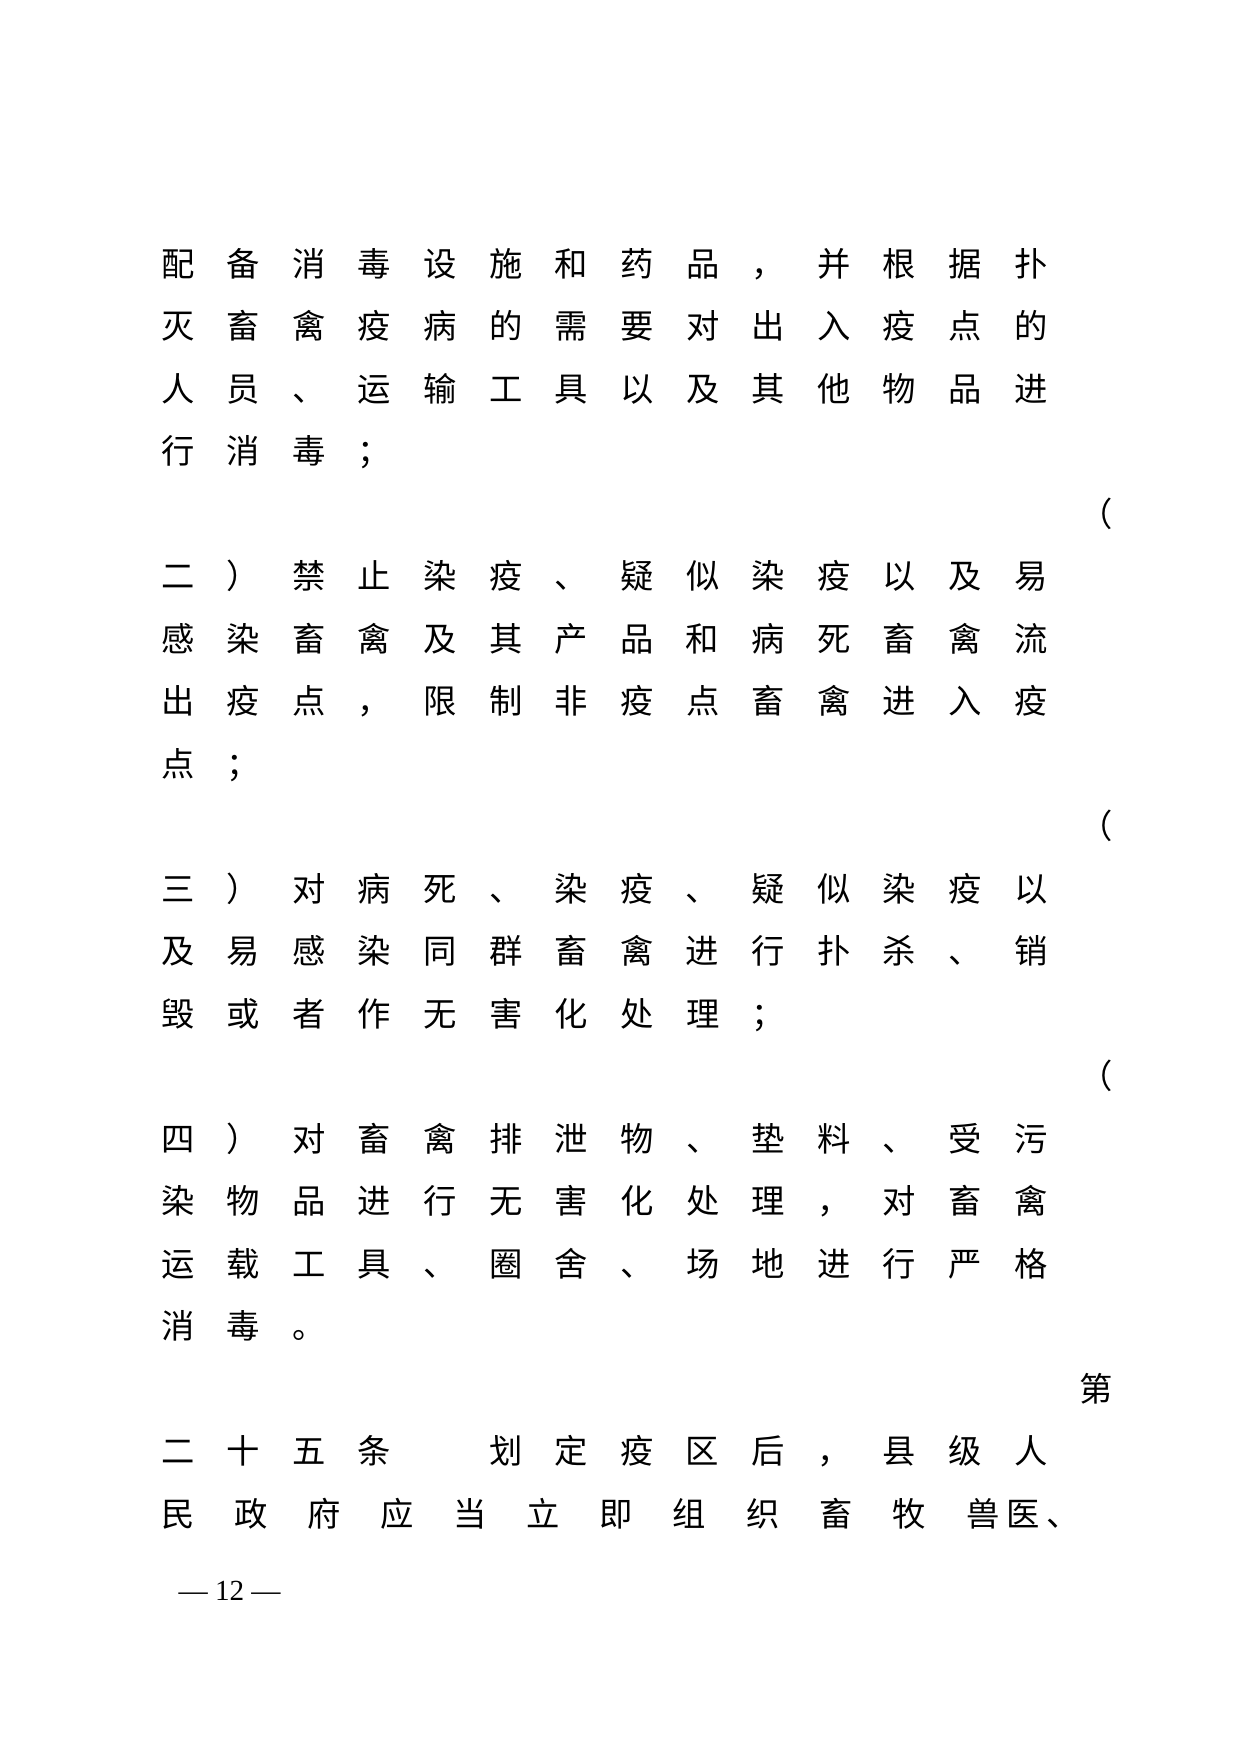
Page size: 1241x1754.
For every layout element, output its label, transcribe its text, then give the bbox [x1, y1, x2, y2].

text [161, 231, 1079, 481]
text （四）对畜禽排泄物、垫料、受污染物品进行无害化处理，对畜禽运载工具、圈舍、场地进行严格消毒。 [161, 1043, 1079, 1356]
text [161, 1356, 1079, 1543]
text （三）对病死、染疫、疑似染疫以及易感染同群畜禽进行扑杀、销毁或者作无害化处理； [161, 793, 1079, 1043]
text （二）禁止染疫、疑似染疫以及易感染畜禽及其产品和病死畜禽流出疫点，限制非疫点畜禽进入疫点； [161, 481, 1079, 793]
